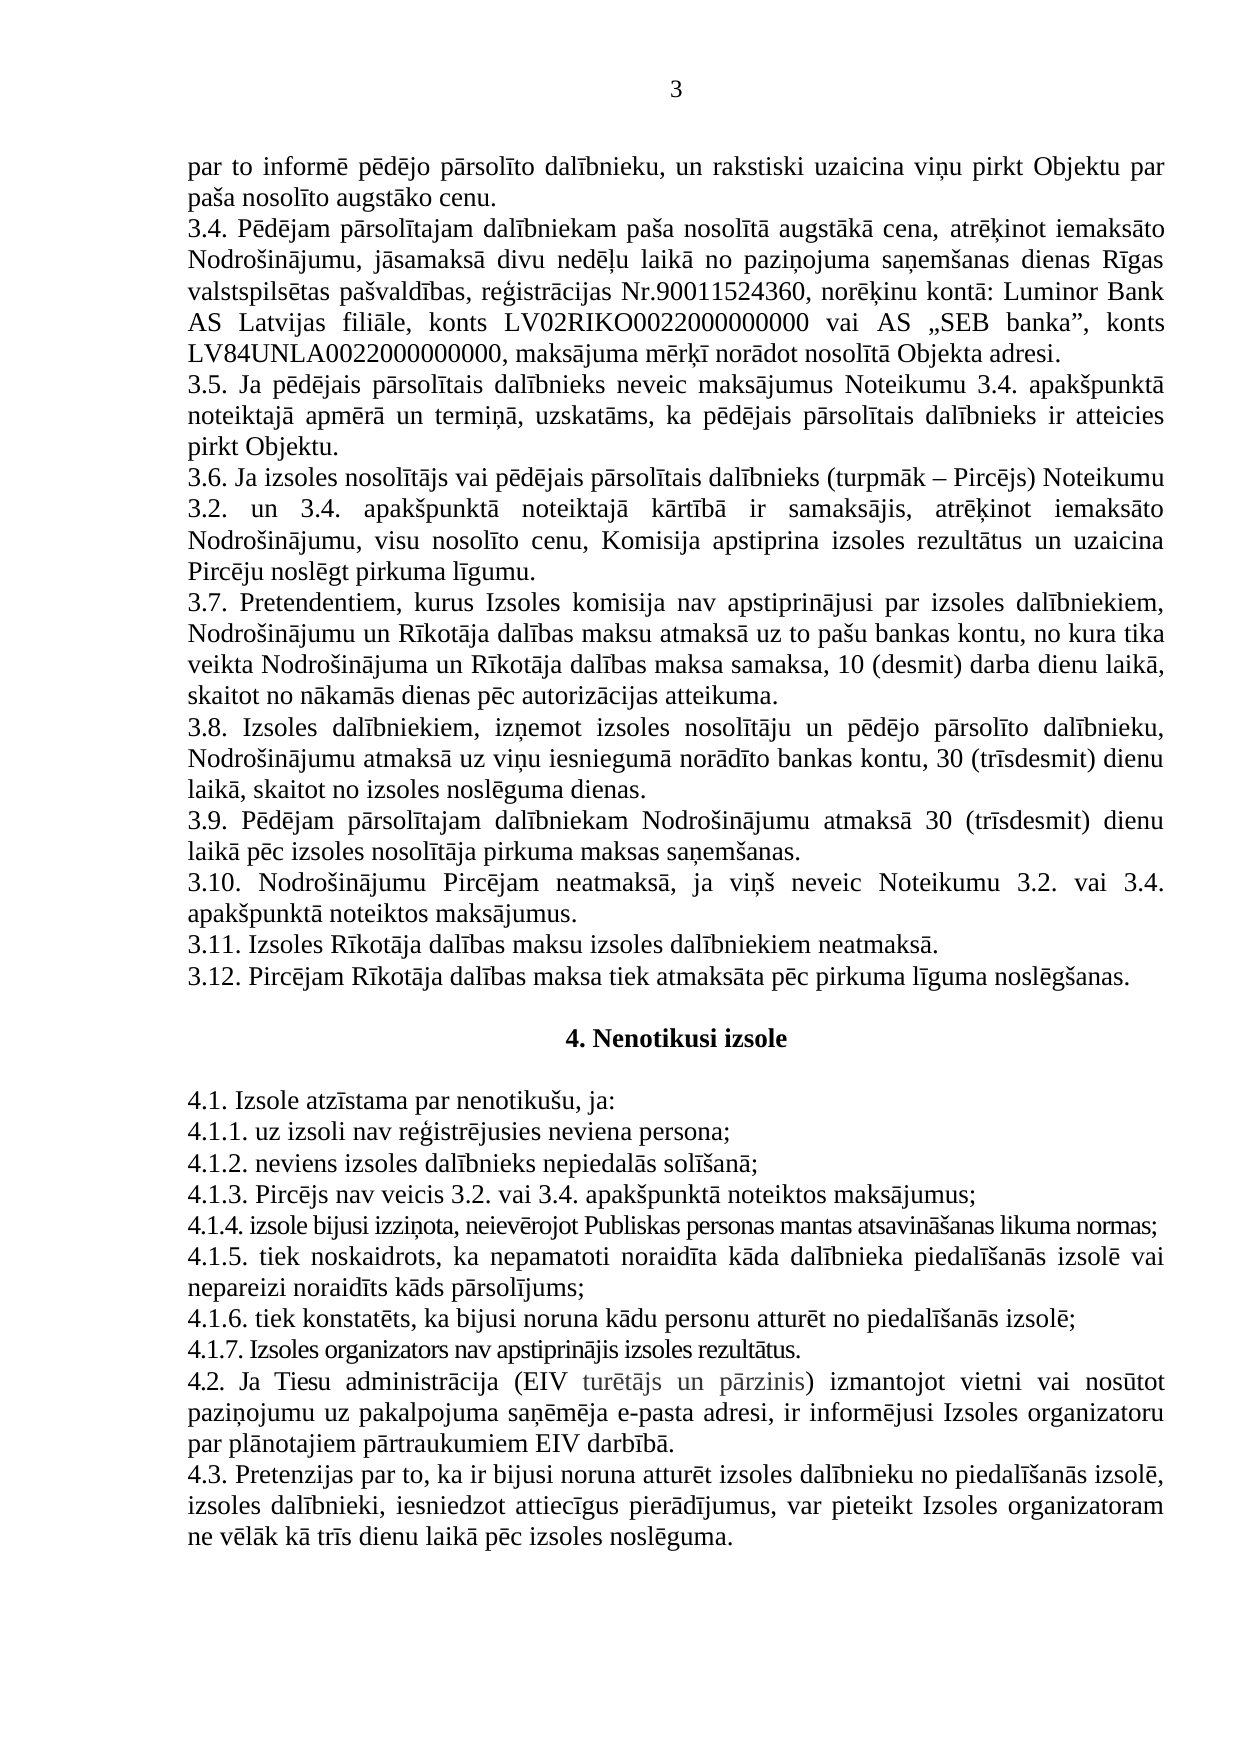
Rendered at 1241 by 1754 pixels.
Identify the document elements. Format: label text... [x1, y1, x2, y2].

text 3.4. Pēdējam pārsolītajam dalībniekam paša nosolītā augstākā cena, atrēķinot iemaksāto Nodrošinājumu, jāsamaksā divu nedēļu laikā no paziņojuma saņemšanas dienas Rīgas valstspilsētas pašvaldības, reģistrācijas Nr.90011524360, norēķinu kontā: Luminor Bank AS Latvijas filiāle, konts LV02RIKO0022000000000 vai AS „SEB banka”, konts LV84UNLA0022000000000, maksājuma mērķī norādot nosolītā Objekta adresi. [187, 212, 1165, 368]
text 3.5. Ja pēdējais pārsolītais dalībnieks neveic maksājumus Noteikumu 3.4. apakšpunktā noteiktajā apmērā un termiņā, uzskatāms, ka pēdējais pārsolītais dalībnieks ir atteicies pirkt Objektu. [187, 368, 1165, 461]
text 4.1.7. Izsoles organizators nav apstiprinājis izsoles rezultātus. [187, 1333, 1165, 1365]
text 3.12. Pircējam Rīkotāja dalības maksa tiek atmaksāta pēc pirkuma līguma noslēgšanas. [187, 960, 1165, 991]
text 4. Nenotikusi izsole [187, 1022, 1165, 1053]
text 4.1.5. tiek noskaidrots, ka nepamatoti noraidīta kāda dalībnieka piedalīšanās izsolē vai nepareizi noraidīts kāds pārsolījums; [187, 1240, 1165, 1302]
text 4.1.2. neviens izsoles dalībnieks nepiedalās solīšanā; [187, 1147, 1165, 1178]
text 4.1.1. uz izsoli nav reģistrējusies neviena persona; [187, 1116, 1165, 1147]
text 3.7. Pretendentiem, kurus Izsoles komisija nav apstiprinājusi par izsoles dalībniekiem, Nodrošinājumu un Rīkotāja dalības maksu atmaksā uz to pašu bankas kontu, no kura tika veikta Nodrošinājuma un Rīkotāja dalības maksa samaksa, 10 (desmit) darba dienu laikā, skaitot no nākamās dienas pēc autorizācijas atteikuma. [187, 586, 1165, 711]
text 4.1.3. Pircējs nav veicis 3.2. vai 3.4. apakšpunktā noteiktos maksājumus; [187, 1178, 1165, 1209]
text 3.11. Izsoles Rīkotāja dalības maksu izsoles dalībniekiem neatmaksā. [187, 929, 1165, 960]
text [187, 150, 1165, 212]
text 3.9. Pēdējam pārsolītajam dalībniekam Nodrošinājumu atmaksā 30 (trīsdesmit) dienu laikā pēc izsoles nosolītāja pirkuma maksas saņemšanas. [187, 804, 1165, 866]
text 4.1.6. tiek konstatēts, ka bijusi noruna kādu personu atturēt no piedalīšanās izsolē; [187, 1302, 1165, 1333]
text 3.8. Izsoles dalībniekiem, izņemot izsoles nosolītāju un pēdējo pārsolīto dalībnieku, Nodrošinājumu atmaksā uz viņu iesniegumā norādīto bankas kontu, 30 (trīsdesmit) dienu laikā, skaitot no izsoles noslēguma dienas. [187, 711, 1165, 804]
text 4.1.4. izsole bijusi izziņota, neievērojot Publiskas personas mantas atsavināšanas likuma normas; [187, 1209, 1165, 1240]
text 4.3. Pretenzijas par to, ka ir bijusi noruna atturēt izsoles dalībnieku no piedalīšanās izsolē, izsoles dalībnieki, iesniedzot attiecīgus pierādījumus, var pieteikt Izsoles organizatoram ne vēlāk kā trīs dienu laikā pēc izsoles noslēguma. [187, 1458, 1165, 1552]
text 4.2. Ja Tiesu administrācija (EIV turētājs un pārzinis) izmantojot vietni vai nosūtot paziņojumu uz pakalpojuma saņēmēja e-pasta adresi, ir informējusi Izsoles organizatoru par plānotajiem pārtraukumiem EIV darbībā. [187, 1365, 1165, 1458]
text 4.1. Izsole atzīstama par nenotikušu, ja: [187, 1084, 1165, 1116]
text 3.10. Nodrošinājumu Pircējam neatmaksā, ja viņš neveic Noteikumu 3.2. vai 3.4. apakšpunktā noteiktos maksājumus. [187, 866, 1165, 929]
text 3.6. Ja izsoles nosolītājs vai pēdējais pārsolītais dalībnieks (turpmāk – Pircējs) Noteikumu 3.2. un 3.4. apakšpunktā noteiktajā kārtībā ir samaksājis, atrēķinot iemaksāto Nodrošinājumu, visu nosolīto cenu, Komisija apstiprina izsoles rezultātus un uzaicina Pircēju noslēgt pirkuma līgumu. [187, 461, 1165, 586]
